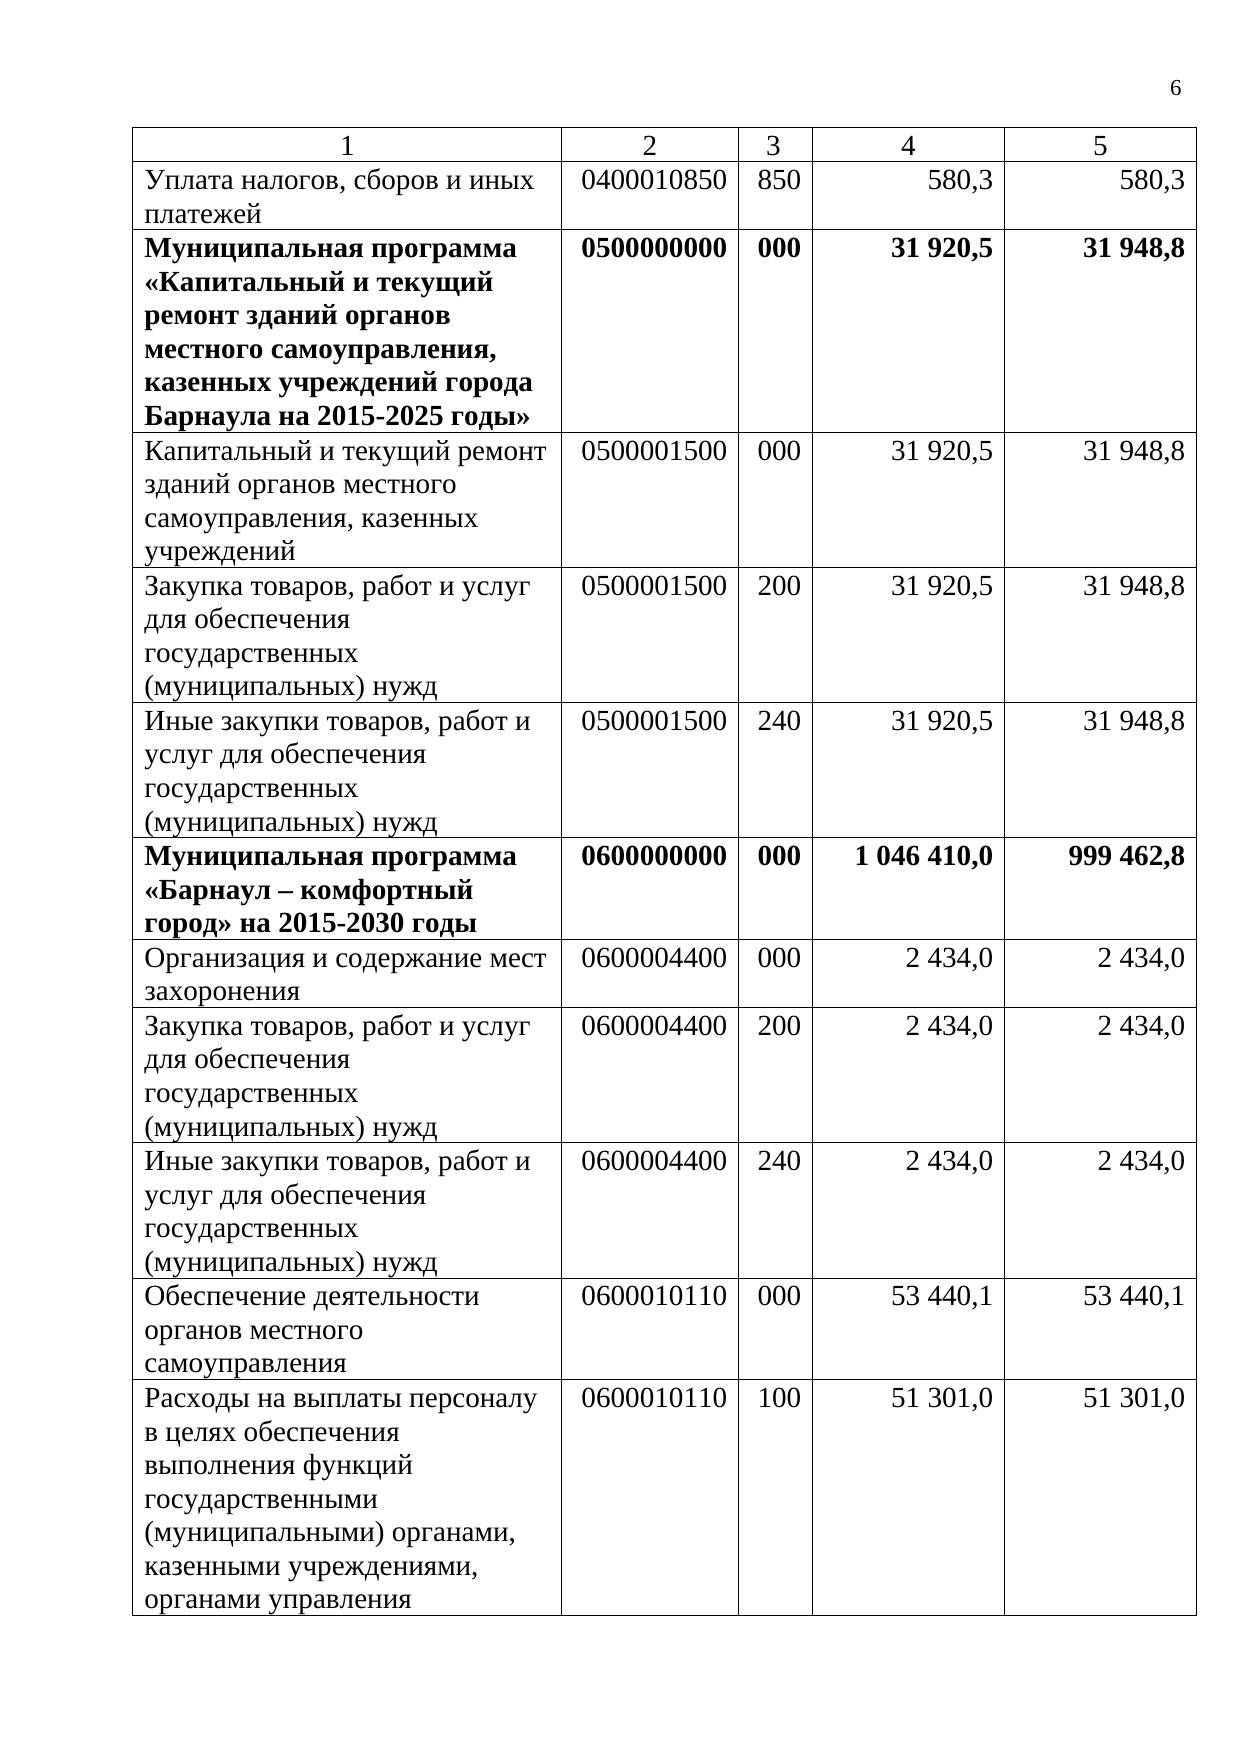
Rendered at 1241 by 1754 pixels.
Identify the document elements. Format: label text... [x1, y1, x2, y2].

table_header 4 [813, 128, 1004, 161]
table_cell 2 434,0 [813, 1008, 1004, 1142]
table_cell 31 948,8 [1005, 703, 1196, 837]
table_cell 31 948,8 [1005, 568, 1196, 702]
table_cell 240 [739, 703, 812, 837]
table_cell 1 046 410,0 [813, 838, 1004, 939]
table_cell 51 301,0 [813, 1380, 1004, 1615]
table_cell Обеспечение деятельности органов местного самоуправления [133, 1279, 561, 1379]
table_cell 850 [739, 162, 812, 229]
table_cell 2 434,0 [813, 940, 1004, 1007]
table_cell Иные закупки товаров, работ и услуг для обеспечения государственных (муниципальных) нужд [133, 1143, 561, 1277]
table_cell Закупка товаров, работ и услуг для обеспечения государственных (муниципальных) нужд [133, 568, 561, 702]
table_cell 000 [739, 433, 812, 567]
table_cell 51 301,0 [1005, 1380, 1196, 1615]
table_cell Муниципальная программа «Барнаул – комфортный город» на 2015-2030 годы [133, 838, 561, 939]
table_cell 53 440,1 [813, 1279, 1004, 1379]
table_cell 0600004400 [562, 1143, 738, 1277]
table_cell 31 948,8 [1005, 433, 1196, 567]
table_cell 000 [739, 230, 812, 432]
table_cell 31 920,5 [813, 568, 1004, 702]
table_cell 0600010110 [562, 1279, 738, 1379]
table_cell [133, 1380, 561, 1615]
table_header 2 [562, 128, 738, 161]
table_cell 100 [739, 1380, 812, 1615]
table_cell Иные закупки товаров, работ и услуг для обеспечения государственных (муниципальных) нужд [133, 703, 561, 837]
table_cell 000 [739, 838, 812, 939]
table_cell 0500001500 [562, 703, 738, 837]
table_cell 0500001500 [562, 568, 738, 702]
table_cell 2 434,0 [1005, 1143, 1196, 1277]
table_cell Муниципальная программа «Капитальный и текущий ремонт зданий органов местного самоуправления, казенных учреждений города Барнаула на 2015-2025 годы» [133, 230, 561, 432]
table_cell 31 920,5 [813, 703, 1004, 837]
table_cell 240 [739, 1143, 812, 1277]
table_cell 0600000000 [562, 838, 738, 939]
table_cell 31 948,8 [1005, 230, 1196, 432]
table_cell 2 434,0 [1005, 940, 1196, 1007]
table_cell 0500001500 [562, 433, 738, 567]
table_cell 200 [739, 1008, 812, 1142]
table_cell 2 434,0 [813, 1143, 1004, 1277]
table_header 5 [1005, 128, 1196, 161]
table_cell 0500000000 [562, 230, 738, 432]
table_cell 0600004400 [562, 940, 738, 1007]
table_cell 0400010850 [562, 162, 738, 229]
table_cell 31 920,5 [813, 230, 1004, 432]
table_cell 000 [739, 940, 812, 1007]
table_cell Организация и содержание мест захоронения [133, 940, 561, 1007]
table_cell 200 [739, 568, 812, 702]
table_cell 580,3 [813, 162, 1004, 229]
table_cell 999 462,8 [1005, 838, 1196, 939]
table_cell Капитальный и текущий ремонт зданий органов местного самоуправления, казенных учреждений [133, 433, 561, 567]
table_cell Закупка товаров, работ и услуг для обеспечения государственных (муниципальных) нужд [133, 1008, 561, 1142]
table_header 1 [133, 128, 561, 161]
table_cell 0600010110 [562, 1380, 738, 1615]
table_cell 0600004400 [562, 1008, 738, 1142]
table_cell 580,3 [1005, 162, 1196, 229]
table_cell 31 920,5 [813, 433, 1004, 567]
table_cell 2 434,0 [1005, 1008, 1196, 1142]
table_header 3 [739, 128, 812, 161]
table_cell 000 [739, 1279, 812, 1379]
table_cell Уплата налогов, сборов и иных платежей [133, 162, 561, 229]
table_cell 53 440,1 [1005, 1279, 1196, 1379]
